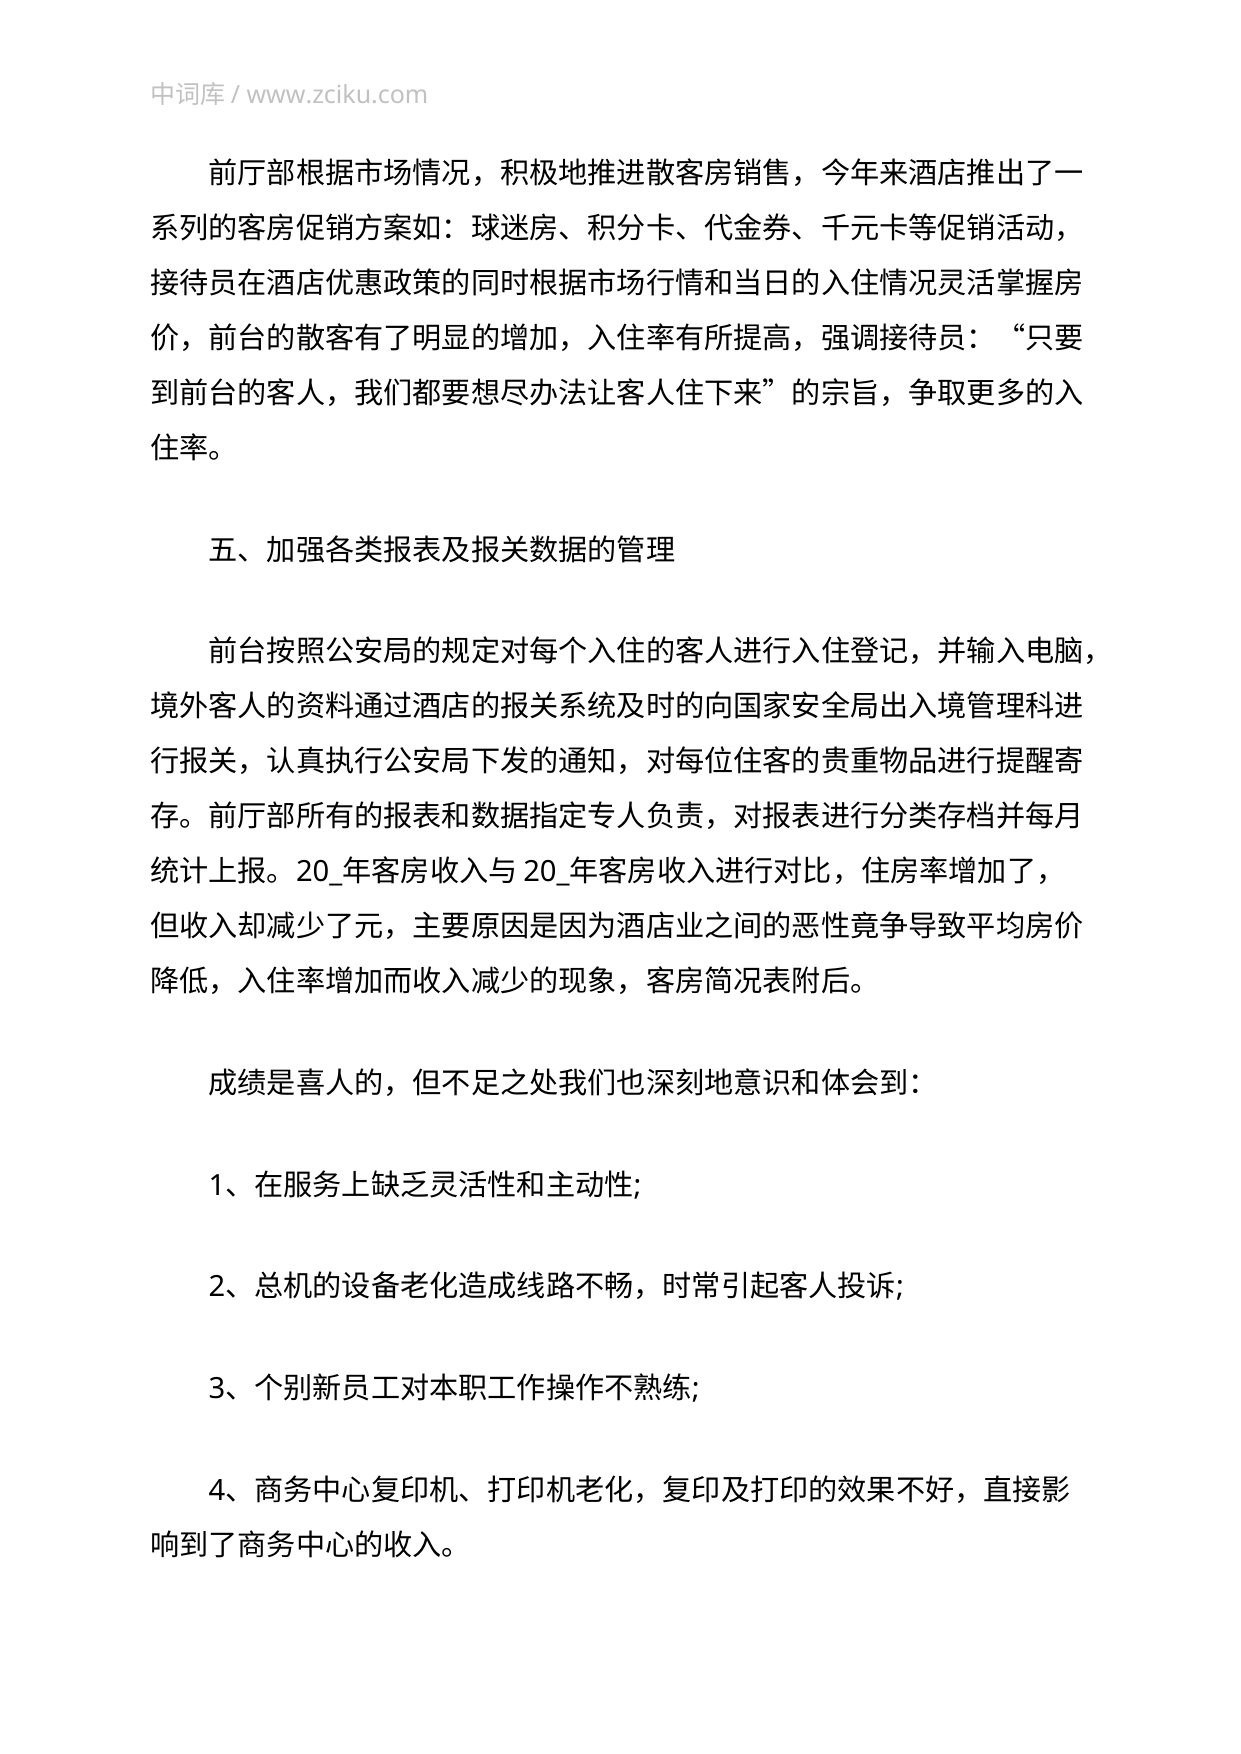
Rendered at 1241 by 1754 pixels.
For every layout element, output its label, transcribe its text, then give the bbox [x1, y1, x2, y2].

text 3、个别新员工对本职工作操作不熟练; [150, 1365, 1090, 1407]
text 前厅部根据市场情况，积极地推进散客房销售，今年来酒店推出了一系列的客房促销方案如：球迷房、积分卡、代金券、千元卡等促销活动，接待员在酒店优惠政策的同时根据市场行情和当日的入住情况灵活掌握房价，前台的散客有了明显的增加，入住率有所提高，强调接待员：“只要到前台的客人，我们都要想尽办法让客人住下来”的宗旨，争取更多的入住率。 [150, 150, 1090, 467]
text 4、商务中心复印机、打印机老化，复印及打印的效果不好，直接影响到了商务中心的收入。 [150, 1467, 1090, 1564]
text 1、在服务上缺乏灵活性和主动性; [150, 1161, 1090, 1203]
text 成绩是喜人的，但不足之处我们也深刻地意识和体会到： [150, 1059, 1090, 1102]
text 五、加强各类报表及报关数据的管理 [150, 526, 1090, 568]
text 前台按照公安局的规定对每个入住的客人进行入住登记，并输入电脑，境外客人的资料通过酒店的报关系统及时的向国家安全局出入境管理科进行报关，认真执行公安局下发的通知，对每位住客的贵重物品进行提醒寄存。前厅部所有的报表和数据指定专人负责，对报表进行分类存档并每月统计上报。20_年客房收入与20_年客房收入进行对比，住房率增加了，但收入却减少了元，主要原因是因为酒店业之间的恶性竟争导致平均房价降低，入住率增加而收入减少的现象，客房简况表附后。 [150, 628, 1090, 1000]
text 2、总机的设备老化造成线路不畅，时常引起客人投诉; [150, 1263, 1090, 1305]
